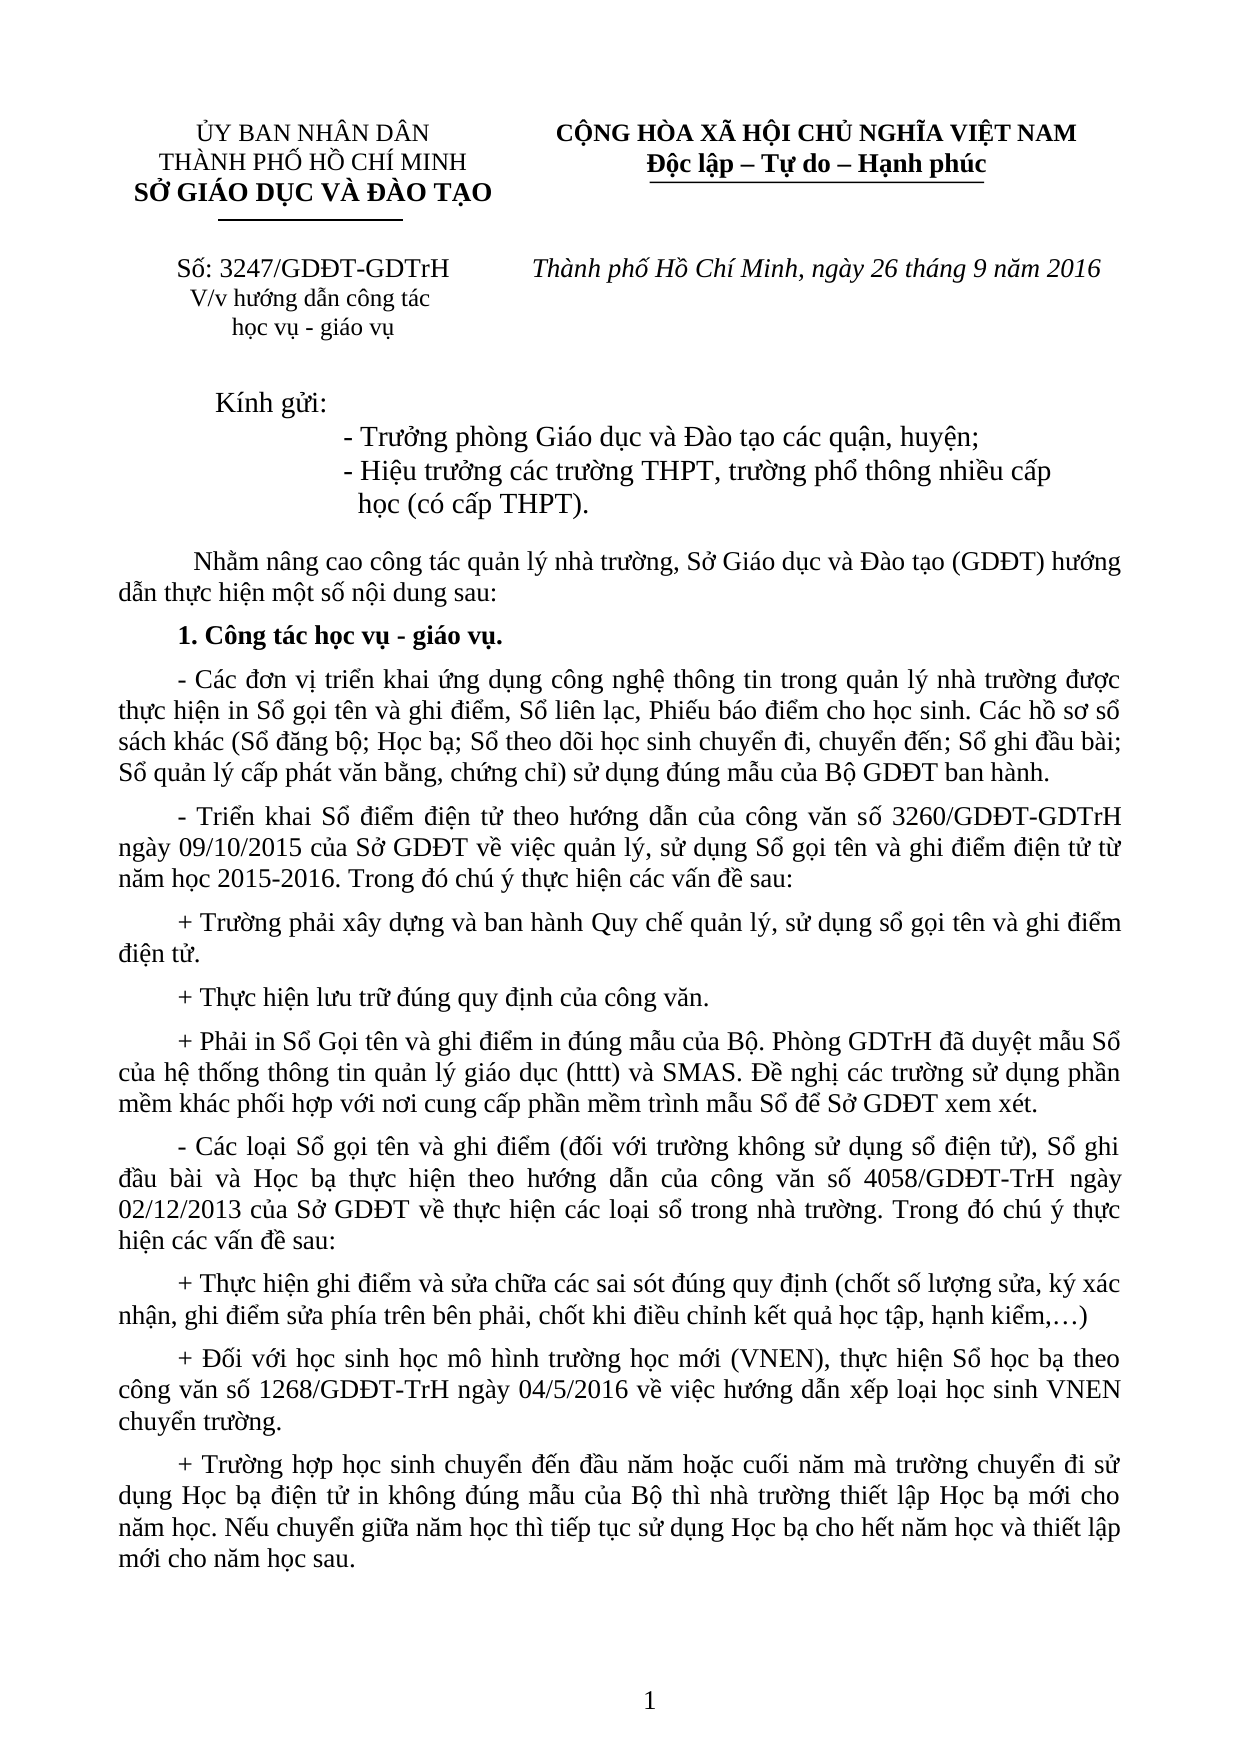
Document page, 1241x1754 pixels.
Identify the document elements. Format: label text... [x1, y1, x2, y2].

table_cell Số: 3247/GDĐT-GDTrH V/v hướng dẫn công tác học vụ - giáo vụ [117, 252, 509, 354]
text + Đối với học sinh học mô hình trường học mới (VNEN), thực hiện Sổ học bạ theo công văn số 1268/GDĐT-TrH ngày 04/5/2016 về việc hướng dẫn xếp loại học sinh VNEN chuyển trường. [118, 1342, 1122, 1436]
text - Trưởng phòng Giáo dục và Đào tạo các quận, huyện; [118, 419, 1122, 453]
text Nhằm nâng cao công tác quản lý nhà trường, Sở Giáo dục và Đào tạo (GDĐT) hướng dẫn thực hiện một số nội dung sau: [118, 545, 1122, 607]
text + Thực hiện lưu trữ đúng quy định của công văn. [118, 981, 1122, 1012]
text - Các đơn vị triển khai ứng dụng công nghệ thông tin trong quản lý nhà trường được thực hiện in Sổ gọi tên và ghi điểm, Sổ liên lạc, Phiếu báo điểm cho học sinh. Các hồ sơ sổ sách khác (Sổ đăng bộ; Học bạ; Sổ theo dõi học sinh chuyển đi, chuyển đến; Sổ ghi đầu bài; Sổ quản lý cấp phát văn bằng, chứng chỉ) sử dụng đúng mẫu của Bộ GDĐT ban hành. [118, 663, 1122, 788]
text - Các loại Sổ gọi tên và ghi điểm (đối với trường không sử dụng sổ điện tử), Sổ ghi đầu bài và Học bạ thực hiện theo hướng dẫn của công văn số 4058/GDĐT-TrH ngày 02/12/2013 của Sở GDĐT về thực hiện các loại sổ trong nhà trường. Trong đó chú ý thực hiện các vấn đề sau: [118, 1131, 1122, 1255]
table_header CỘNG HÒA XÃ HỘI CHỦ NGHĨA VIỆT NAM Độc lập – Tự do – Hạnh phúc [509, 118, 1123, 252]
text - Hiệu trưởng các trường THPT, trường phổ thông nhiều cấp học (có cấp THPT). [268, 453, 1122, 520]
text + Trường hợp học sinh chuyển đến đầu năm hoặc cuối năm mà trường chuyển đi sử dụng Học bạ điện tử in không đúng mẫu của Bộ thì nhà trường thiết lập Học bạ mới cho năm học. Nếu chuyển giữa năm học thì tiếp tục sử dụng Học bạ cho hết năm học và thiết lập mới cho năm học sau. [118, 1448, 1122, 1573]
text 1. Công tác học vụ - giáo vụ. [118, 619, 1122, 651]
text Kính gửi: [118, 386, 1122, 419]
text - Triển khai Sổ điểm điện tử theo hướng dẫn của công văn số 3260/GDĐT-GDTrH ngày 09/10/2015 của Sở GDĐT về việc quản lý, sử dụng Sổ gọi tên và ghi điểm điện tử từ năm học 2015-2016. Trong đó chú ý thực hiện các vấn đề sau: [118, 800, 1122, 894]
table_header ỦY BAN NHÂN DÂN THÀNH PHỐ HỒ CHÍ MINH SỞ GIÁO DỤC VÀ ĐÀO TẠO [117, 118, 509, 252]
text + Thực hiện ghi điểm và sửa chữa các sai sót đúng quy định (chốt số lượng sửa, ký xác nhận, ghi điểm sửa phía trên bên phải, chốt khi điều chỉnh kết quả học tập, hạnh kiểm,…) [118, 1268, 1122, 1330]
text + Phải in Sổ Gọi tên và ghi điểm in đúng mẫu của Bộ. Phòng GDTrH đã duyệt mẫu Sổ của hệ thống thông tin quản lý giáo dục (httt) và SMAS. Đề nghị các trường sử dụng phần mềm khác phối hợp với nơi cung cấp phần mềm trình mẫu Sổ để Sở GDĐT xem xét. [118, 1024, 1122, 1118]
table_cell Thành phố Hồ Chí Minh, ngày 26 tháng 9 năm 2016 [509, 252, 1123, 354]
text + Trường phải xây dựng và ban hành Quy chế quản lý, sử dụng sổ gọi tên và ghi điểm điện tử. [118, 906, 1122, 968]
